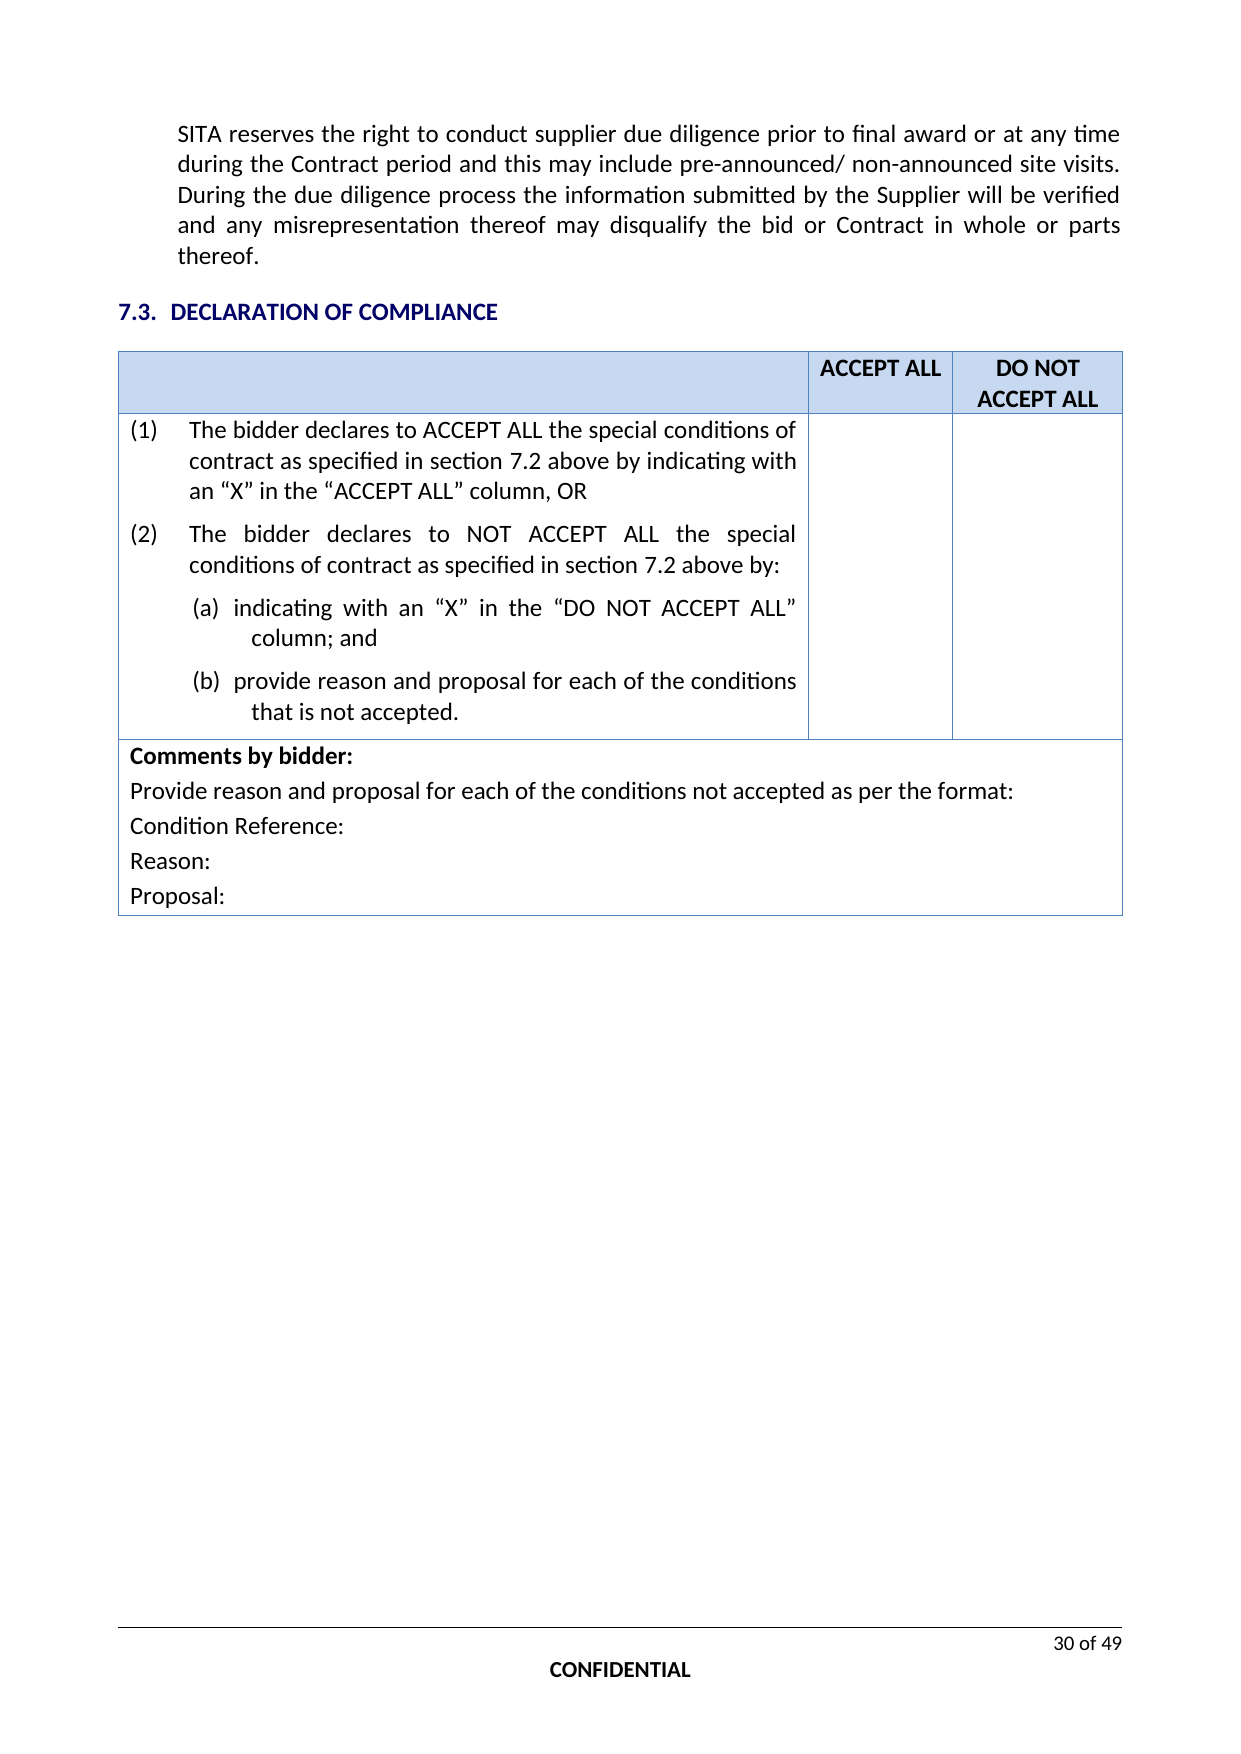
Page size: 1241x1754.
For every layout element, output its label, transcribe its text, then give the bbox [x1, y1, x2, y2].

table_header DO NOT ACCEPT ALL [953, 352, 1122, 413]
table_cell [809, 414, 952, 739]
table_cell [953, 414, 1122, 739]
table_header ACCEPT ALL [809, 352, 952, 413]
subtitle DECLARATION OF COMPLIANCE [118, 296, 1122, 326]
table_header [119, 352, 808, 413]
table_cell The bidder declares to ACCEPT ALL the special conditions of contract as specified in section 7.2 above by indicating with an “X” in the “ACCEPT ALL” column, OR The bidder declares to NOT ACCEPT ALL the special conditions of contract as specified in section 7.2 above by: indicating with an “X” in the “DO NOT ACCEPT ALL” column; and provide reason and proposal for each of the conditions that is not accepted. [119, 414, 808, 739]
table_cell Comments by bidder: Provide reason and proposal for each of the conditions not accepted as per the format: Condition Reference: Reason: Proposal: [119, 740, 1122, 915]
text SITA reserves the right to conduct supplier due diligence prior to final award or at any time during the Contract period and this may include pre-announced/ non-announced site visits. During the due diligence process the information submitted by the Supplier will be verified and any misrepresentation thereof may disqualify the bid or Contract in whole or parts thereof. [177, 118, 1122, 271]
